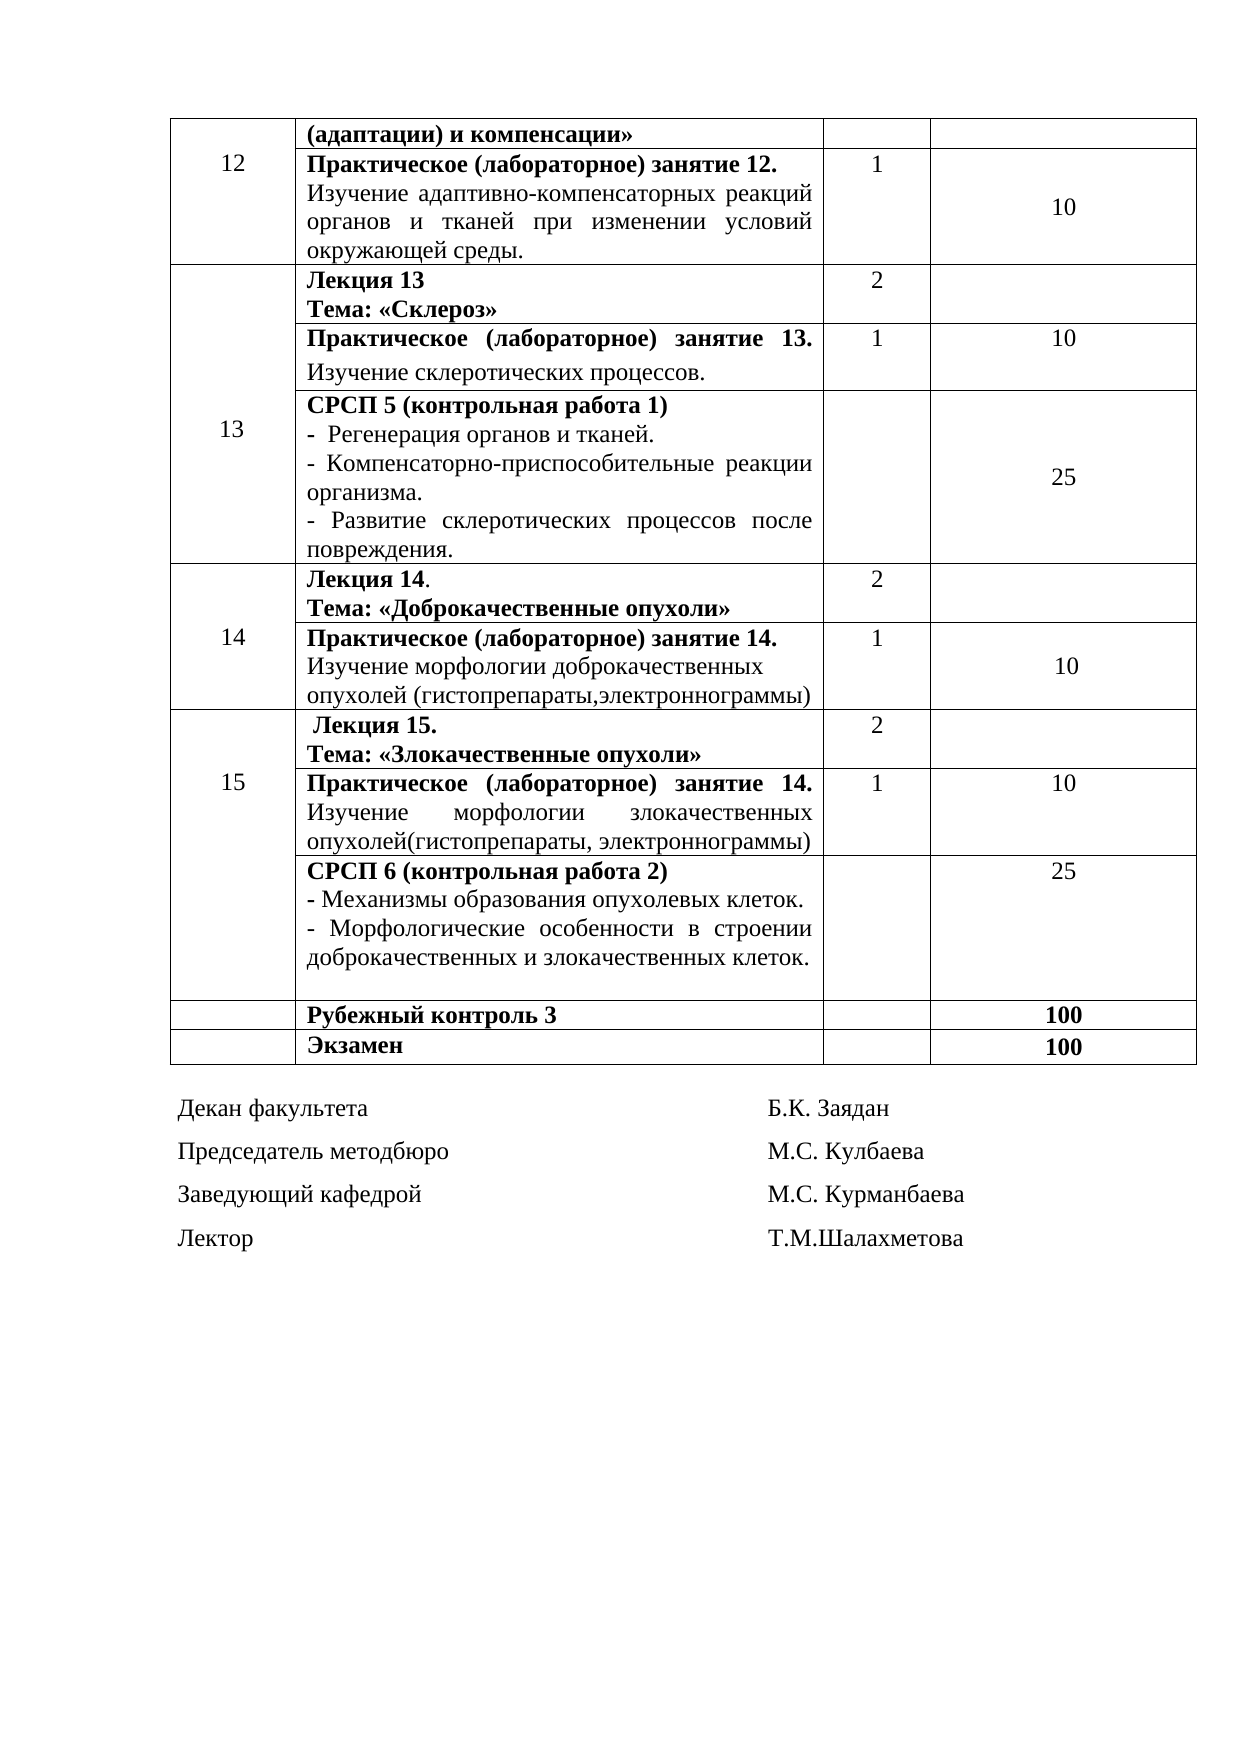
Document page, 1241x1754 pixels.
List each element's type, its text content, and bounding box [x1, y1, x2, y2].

table_cell [171, 1030, 295, 1063]
table_cell 100 [931, 1030, 1196, 1063]
table_cell [824, 1001, 930, 1029]
table_cell [824, 856, 930, 999]
text Декан факультета Б.К. Заядан [177, 1093, 1152, 1122]
table_cell [824, 391, 930, 563]
table_cell 10 [931, 324, 1196, 389]
table_cell 15 [171, 710, 295, 999]
table_cell Рубежный контроль 3 [296, 1001, 823, 1029]
table_cell 2 [824, 265, 930, 322]
table_cell Практическое (лабораторное) занятие 12. Изучение адаптивно-компенсаторных реакций органов и тканей при изменении условий окружающей среды. [296, 149, 823, 264]
table_cell 1 [824, 324, 930, 389]
table_cell [931, 119, 1196, 148]
table_cell 14 [171, 564, 295, 709]
table_cell [931, 265, 1196, 322]
table_cell 25 [931, 856, 1196, 999]
table_cell Практическое (лабораторное) занятие 14. Изучение морфологии злокачественных опухолей(гистопрепараты, электроннограммы) [296, 769, 823, 855]
table_cell Лекция 15. Тема: «Злокачественные опухоли» [296, 710, 823, 767]
text Лектор Т.М.Шалахметова [177, 1223, 1152, 1251]
table_cell 10 [931, 769, 1196, 855]
table_cell 2 [824, 119, 930, 148]
table_cell Практическое (лабораторное) занятие 14. Изучение морфологии доброкачественных опухолей (гистопрепараты,электроннограммы) [296, 623, 823, 709]
table_cell 1 [824, 149, 930, 264]
table_cell Экзамен [296, 1030, 823, 1063]
table_cell 13 [171, 265, 295, 563]
table_cell [824, 1030, 930, 1063]
table_cell 25 [931, 391, 1196, 563]
table_cell [931, 710, 1196, 767]
table_cell [931, 564, 1196, 622]
table_cell 1 [824, 769, 930, 855]
table_cell Лекция 14. Тема: «Доброкачественные опухоли» [296, 564, 823, 622]
table_cell СРСП 5 (контрольная работа 1) - Регенерация органов и тканей. - Компенсаторно-приспособительные реакции организма. - Развитие склеротических процессов после повреждения. [296, 391, 823, 563]
text Председатель методбюро М.С. Кулбаева [177, 1136, 1152, 1165]
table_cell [296, 119, 823, 148]
table_cell 2 [824, 564, 930, 622]
table_cell Лекция 13 Тема: «Склероз» [296, 265, 823, 322]
table_cell СРСП 6 (контрольная работа 2) - Механизмы образования опухолевых клеток. - Морфологические особенности в строении доброкачественных и злокачественных клеток. [296, 856, 823, 999]
table_cell 10 [931, 623, 1196, 709]
table_cell 2 [824, 710, 930, 767]
table_cell 100 [931, 1001, 1196, 1029]
text Заведующий кафедрой М.С. Курманбаева [177, 1179, 1152, 1208]
table_cell Практическое (лабораторное) занятие 13. Изучение склеротических процессов. [296, 324, 823, 389]
table_cell 1 [824, 623, 930, 709]
table_cell [171, 1001, 295, 1029]
table_cell 12 [171, 119, 295, 264]
table_cell 10 [931, 149, 1196, 264]
